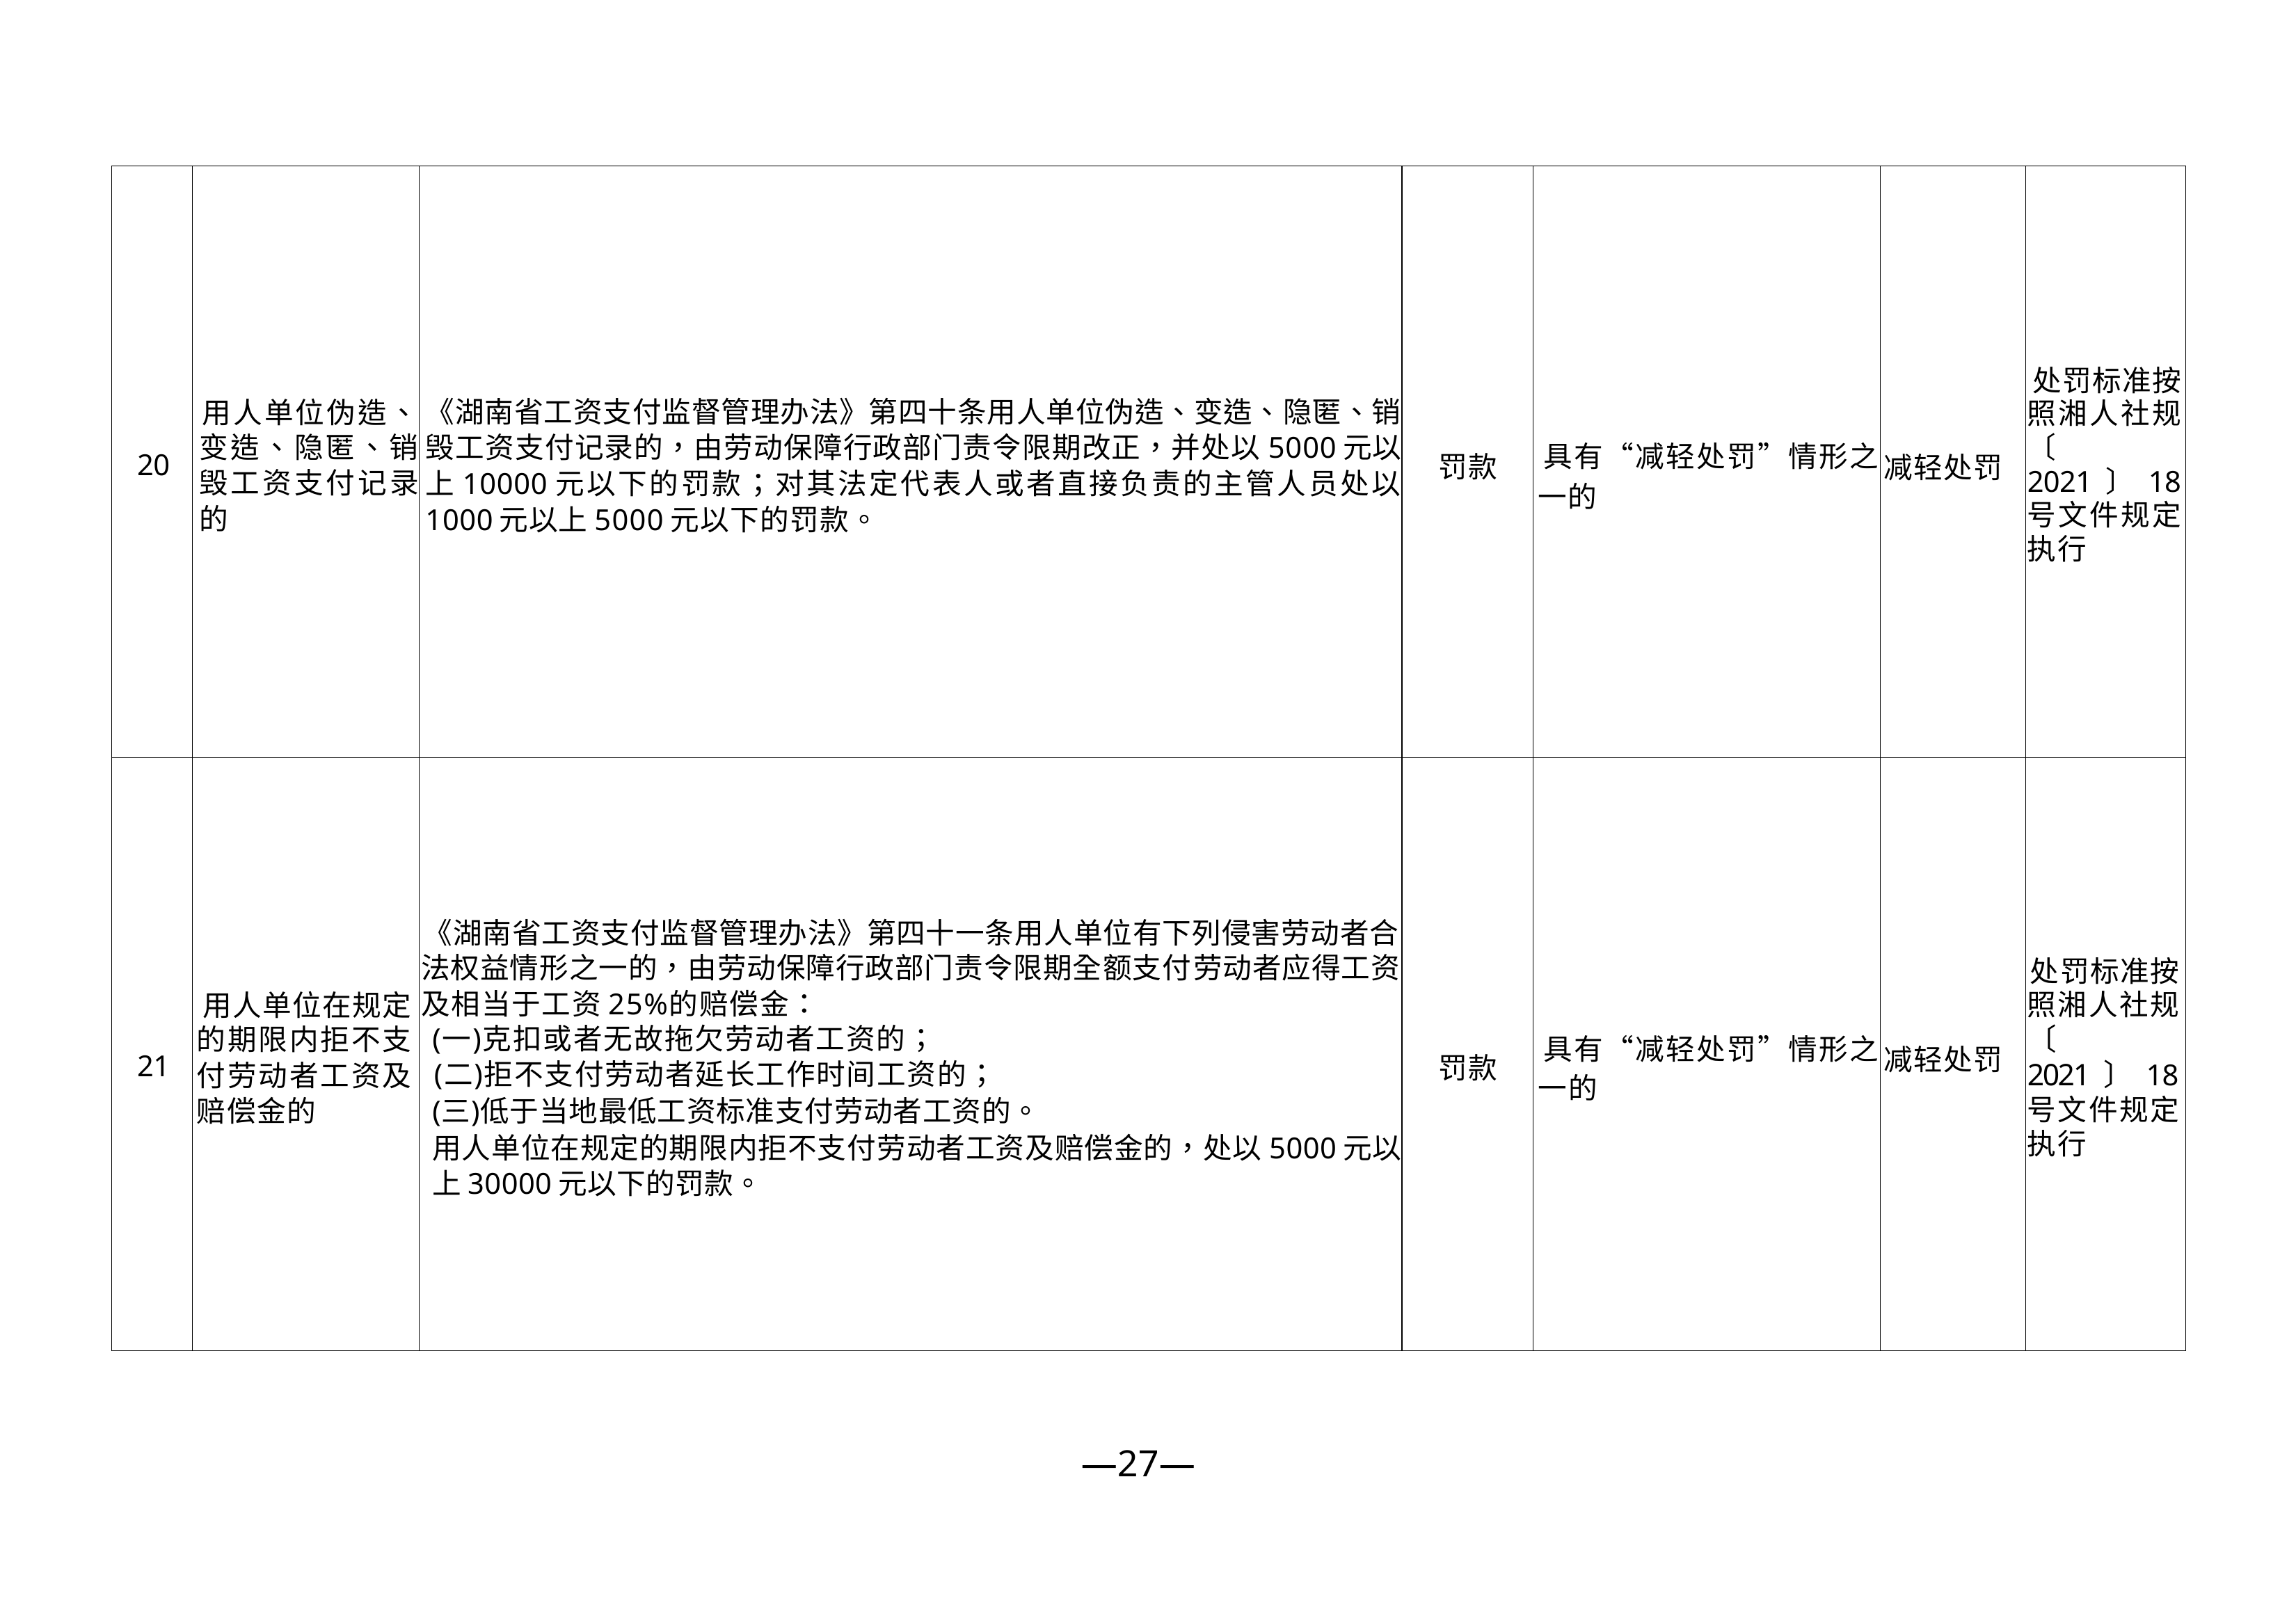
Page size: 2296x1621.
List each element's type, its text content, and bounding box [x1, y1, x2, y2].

table_header 20 [112, 166, 192, 757]
table_cell 罚款 [1403, 758, 1533, 1350]
table_header 具有“减轻处罚”情形之一的 [1533, 166, 1880, 757]
table_cell 具有“减轻处罚”情形之一的 [1533, 758, 1880, 1350]
table_header 《湖南省工资支付监督管理办法》第四十条用人单位伪造、变造、隐匿、销毁工资支付记录的，由劳动保障行政部门责令限期改正，并处以5000元以上10000元以下的罚款；对其法定代表人或者直接负责的主管人员处以1000元以上5000元以下的罚款。 [420, 166, 1401, 757]
table_cell 减轻处罚 [1881, 758, 2025, 1350]
table_header 用人单位伪造、变造、隐匿、销毁工资支付记录的 [193, 166, 419, 757]
table_cell 《湖南省工资支付监督管理办法》第四十一条用人单位有下列侵害劳动者合法权益情形之一的，由劳动保障行政部门责令限期全额支付劳动者应得工资及相当于工资25%的赔偿金： (一)克扣或者无故拖欠劳动者工资的； (二)拒不支付劳动者延长工作时间工资的； (三)低于当地最低工资标准支付劳动者工资的。 用人单位在规定的期限内拒不支付劳动者工资及赔偿金的，处以5000元以上30000元以下的罚款。 [420, 758, 1401, 1350]
table_header 减轻处罚 [1881, 166, 2025, 757]
table_cell 用人单位在规定的期限内拒不支付劳动者工资及赔偿金的 [193, 758, 419, 1350]
table_cell 21 [112, 758, 192, 1350]
table_header 罚款 [1403, 166, 1533, 757]
table_header 处罚标准按照湘人社规〔2021〕18号文件规定执行 [2026, 166, 2185, 757]
table_cell 处罚标准按照湘人社规〔2021〕18号文件规定执行 [2026, 758, 2185, 1350]
